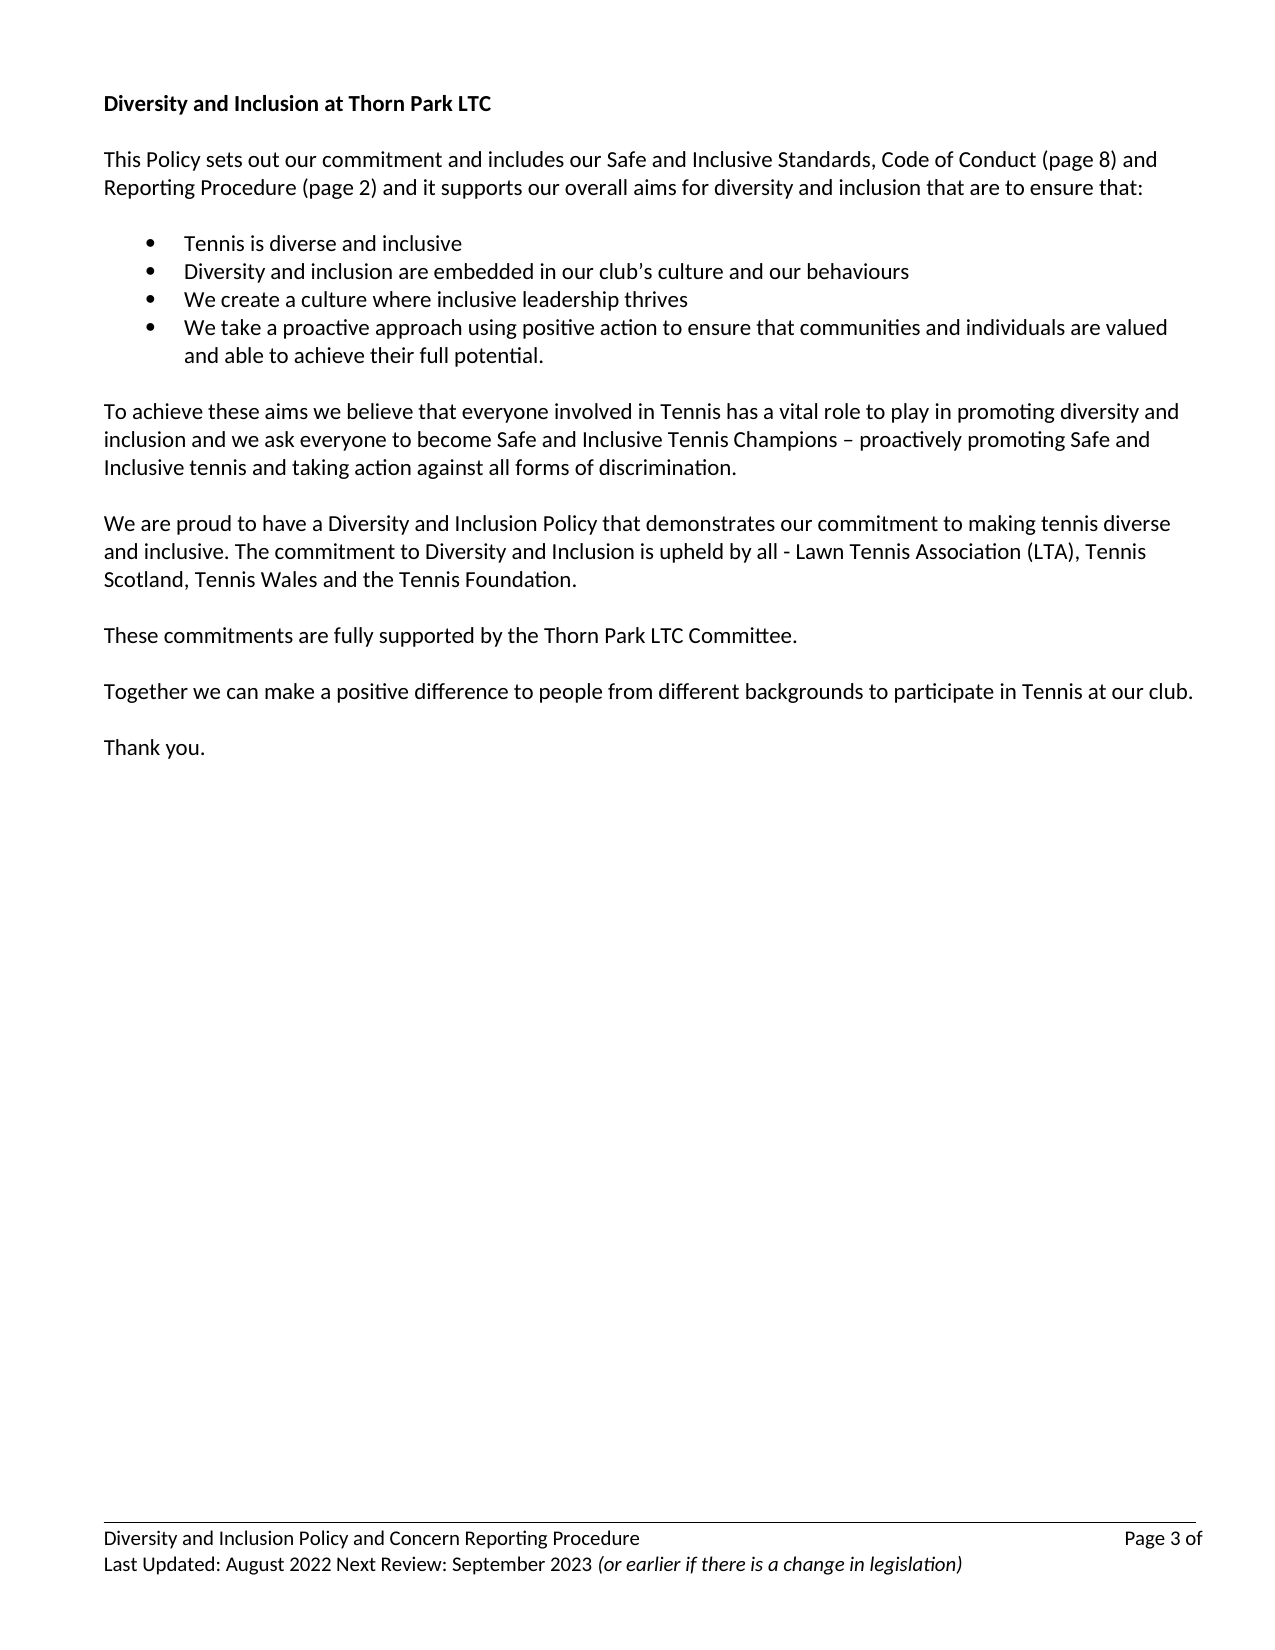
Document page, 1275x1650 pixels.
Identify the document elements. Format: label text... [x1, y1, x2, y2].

text Diversity and Inclusion at Thorn Park LTC [103, 89, 1196, 117]
text To achieve these aims we believe that everyone involved in Tennis has a vital role to play in promoting diversity and inclusion and we ask everyone to become Safe and Inclusive Tennis Champions – proactively promoting Safe and Inclusive tennis and taking action against all forms of discrimination. [103, 397, 1196, 481]
list We take a proactive approach using positive action to ensure that communities and individuals are valued and able to achieve their full potential. [146, 313, 1196, 369]
text This Policy sets out our commitment and includes our Safe and Inclusive Standards, Code of Conduct (page 8) and Reporting Procedure (page 2) and it supports our overall aims for diversity and inclusion that are to ensure that: [103, 145, 1196, 201]
text Together we can make a positive difference to people from different backgrounds to participate in Tennis at our club. [103, 677, 1196, 705]
text Thank you. [103, 733, 1196, 761]
text These commitments are fully supported by the Thorn Park LTC Committee. [103, 621, 1196, 649]
list Diversity and inclusion are embedded in our club’s culture and our behaviours [146, 257, 1196, 285]
text We are proud to have a Diversity and Inclusion Policy that demonstrates our commitment to making tennis diverse and inclusive. The commitment to Diversity and Inclusion is upheld by all - Lawn Tennis Association (LTA), Tennis Scotland, Tennis Wales and the Tennis Foundation. [103, 509, 1196, 593]
list We create a culture where inclusive leadership thrives [146, 285, 1196, 313]
list Tennis is diverse and inclusive [146, 229, 1196, 257]
